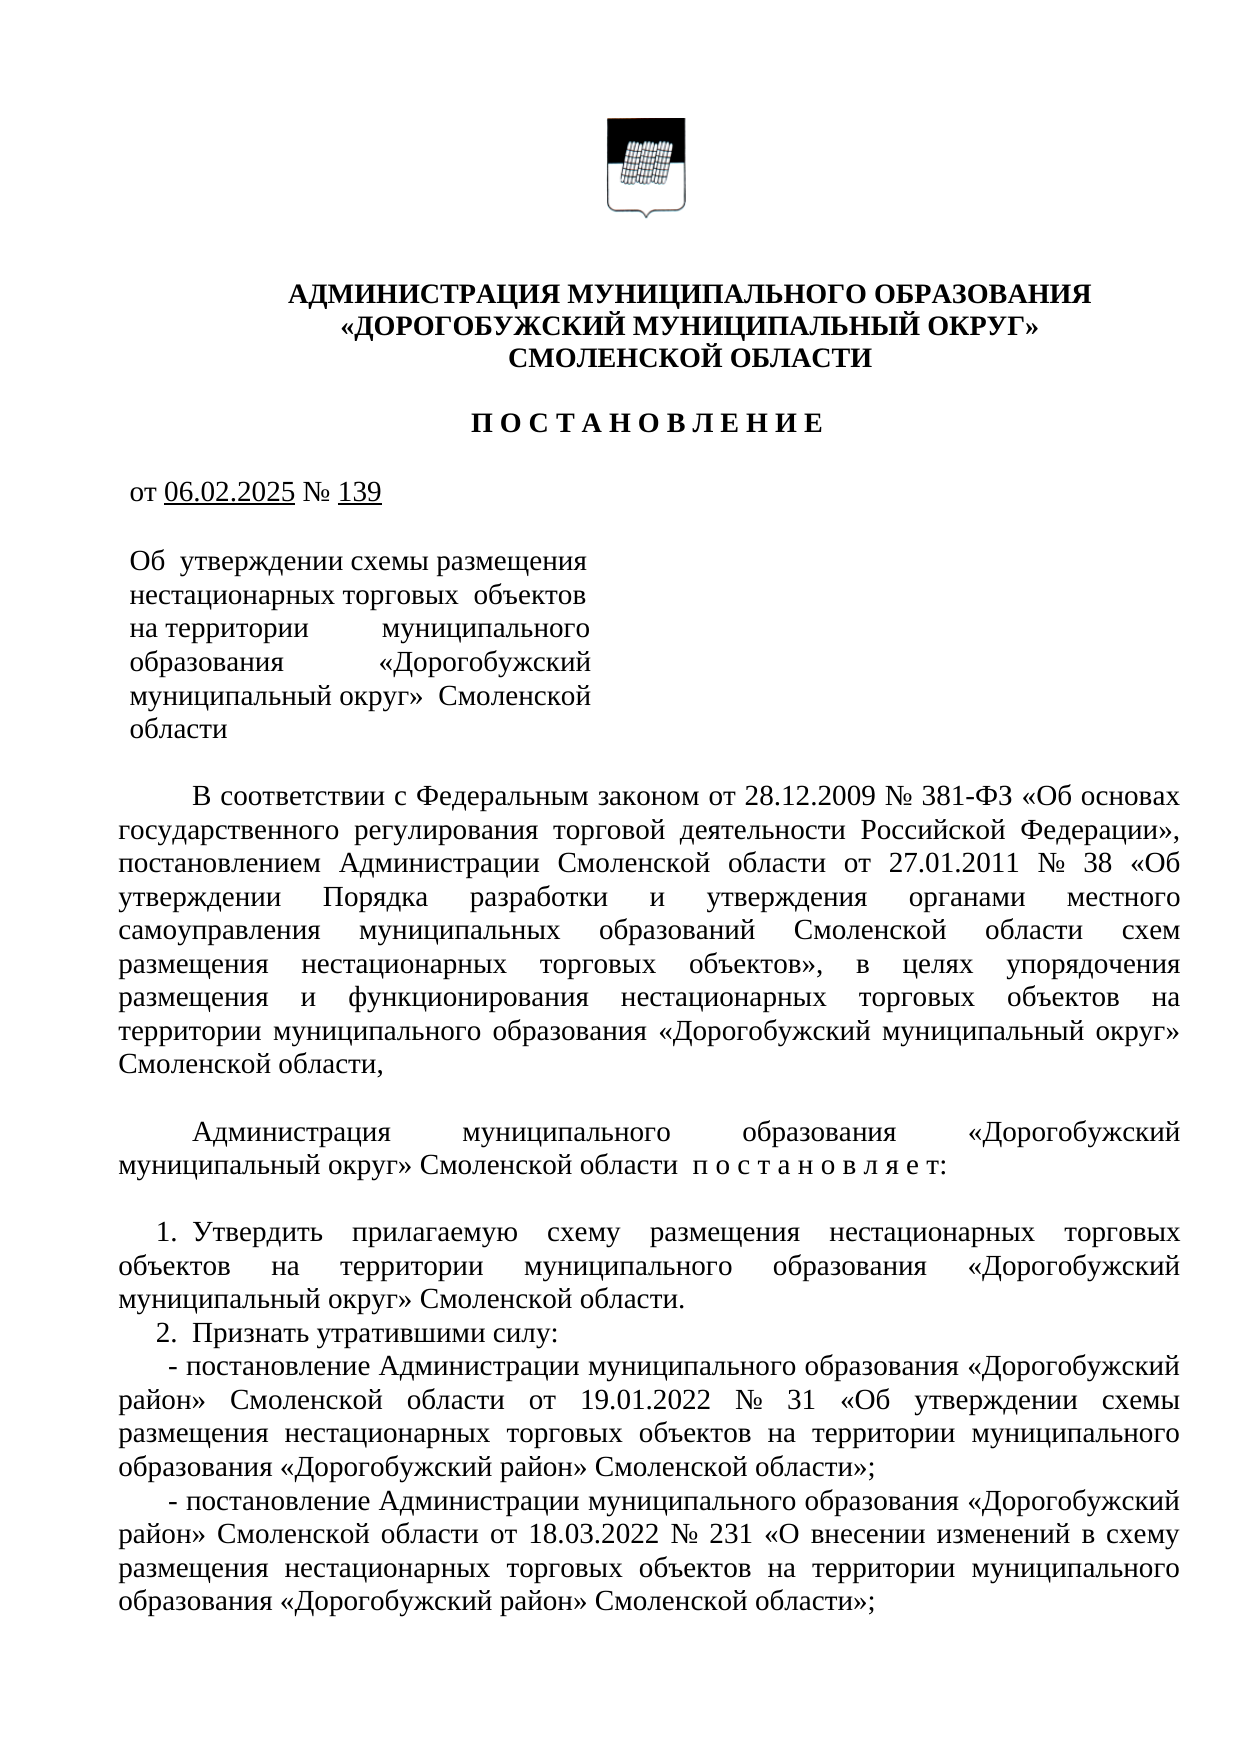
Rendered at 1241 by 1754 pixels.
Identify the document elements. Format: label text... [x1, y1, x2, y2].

text Администрация муниципального образования «Дорогобужский муниципальный округ» Смоленской области п о с т а н о в л я е т: [118, 1114, 1181, 1181]
table_cell АДМИНИСТРАЦИЯ МУНИЦИПАЛЬНОГО ОБРАЗОВАНИЯ «ДОРОГОБУЖСКИЙ МУНИЦИПАЛЬНЫЙ ОКРУГ» СМОЛЕНСКОЙ ОБЛАСТИ П О С Т А Н О В Л Е Н И Е [118, 244, 1176, 439]
table_header [118, 118, 1176, 244]
list - постановление Администрации муниципального образования «Дорогобужский район» Смоленской области от 19.01.2022 № 31 «Об утверждении схемы размещения нестационарных торговых объектов на территории муниципального образования «Дорогобужский район» Смоленской области»; [118, 1348, 1181, 1483]
list Утвердить прилагаемую схему размещения нестационарных торговых объектов на территории муниципального образования «Дорогобужский муниципальный округ» Смоленской области. [118, 1214, 1181, 1315]
table_cell от 06.02.2025 № 139 Об утверждении схемы размещения нестационарных торговых объектов на территории муниципального образования «Дорогобужский муниципальный округ» Смоленской области [118, 439, 1176, 778]
list Признать утратившими силу: [118, 1315, 1181, 1348]
text В соответствии с Федеральным законом от 28.12.2009 № 381-ФЗ «Об основах государственного регулирования торговой деятельности Российской Федерации», постановлением Администрации Смоленской области от 27.01.2011 № 38 «Об утверждении Порядка разработки и утверждения органами местного самоуправления муниципальных образований Смоленской области схем размещения нестационарных торговых объектов», в целях упорядочения размещения и функционирования нестационарных торговых объектов на территории муниципального образования «Дорогобужский муниципальный округ» Смоленской области, [118, 778, 1181, 1080]
list - постановление Администрации муниципального образования «Дорогобужский район» Смоленской области от 18.03.2022 № 231 «О внесении изменений в схему размещения нестационарных торговых объектов на территории муниципального образования «Дорогобужский район» Смоленской области»; [118, 1483, 1181, 1617]
